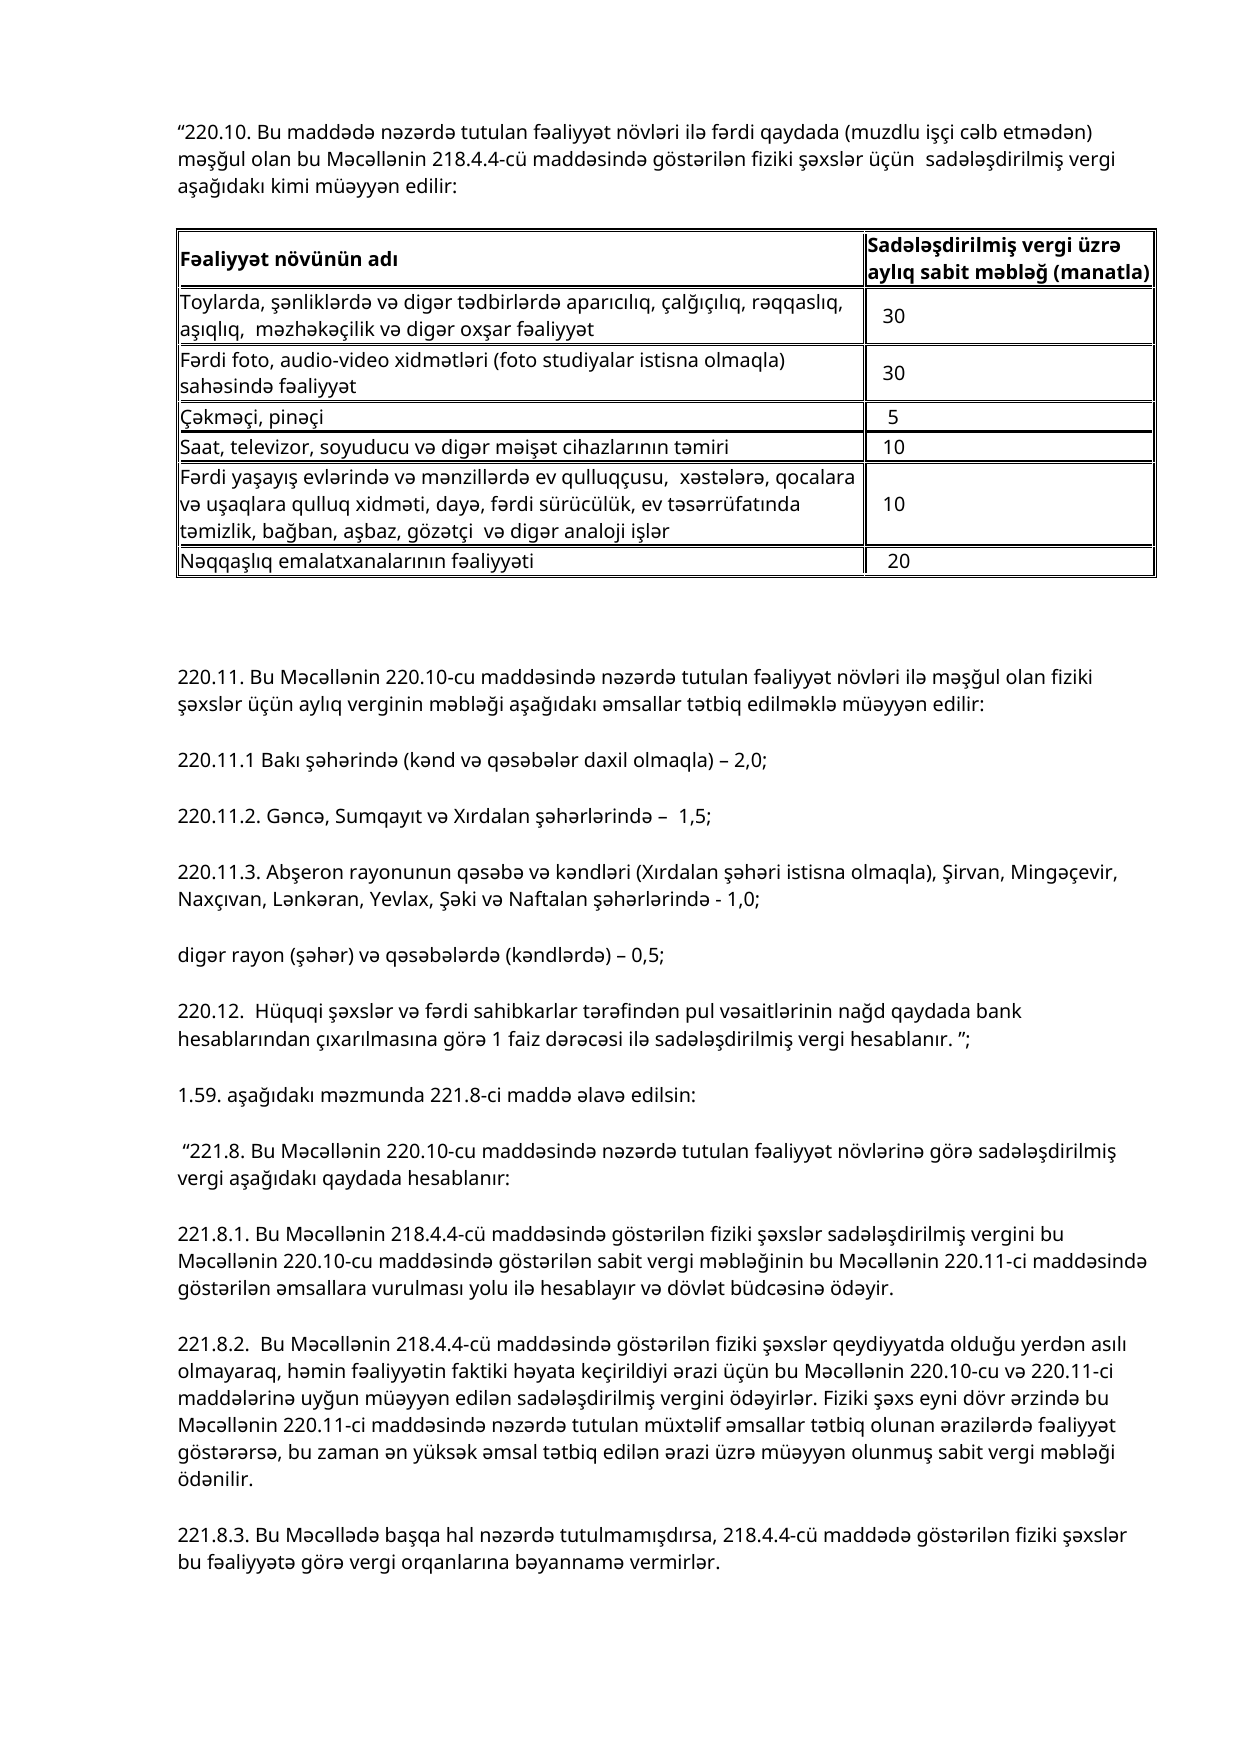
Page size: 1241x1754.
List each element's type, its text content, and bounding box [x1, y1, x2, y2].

text 220.12. Hüquqi şəxslər və fərdi sahibkarlar tərəfindən pul vəsaitlərinin nağd qaydada bank hesablarından çıxarılmasına görə 1 faiz dərəcəsi ilə sadələşdirilmiş vergi hesablanır. ”; [177, 998, 1152, 1052]
table_header Fəaliyyət növünün adı [179, 230, 865, 285]
text “220.10. Bu maddədə nəzərdə tutulan fəaliyyət növləri ilə fərdi qaydada (muzdlu işçi cəlb etmədən) məşğul olan bu Məcəllənin 218.4.4-cü maddəsində göstərilən fiziki şəxslər üçün sadələşdirilmiş vergi aşağıdakı kimi müəyyən edilir: [177, 118, 1152, 199]
table_cell 10 [867, 430, 1153, 460]
table_cell 30 [865, 343, 1155, 400]
table_cell Saat, televizor, soyuducu və digər məişət cihazlarının təmiri [179, 430, 863, 460]
table_cell Fərdi yaşayış evlərində və mənzillərdə ev qulluqçusu, xəstələrə, qocalara və uşaqlara qulluq xidməti, dayə, fərdi sürücülük, ev təsərrüfatında təmizlik, bağban, aşbaz, gözətçi və digər analoji işlər [179, 460, 863, 544]
text 221.8.3. Bu Məcəllədə başqa hal nəzərdə tutulmamışdırsa, 218.4.4-cü maddədə göstərilən fiziki şəxslər bu fəaliyyətə görə vergi orqanlarına bəyannamə vermirlər. [177, 1521, 1152, 1575]
text 220.11. Bu Məcəllənin 220.10-cu maddəsində nəzərdə tutulan fəaliyyət növləri ilə məşğul olan fiziki şəxslər üçün aylıq verginin məbləği aşağıdakı əmsallar tətbiq edilməklə müəyyən edilir: [177, 663, 1152, 717]
table_cell Çəkməçi, pinəçi [177, 400, 865, 430]
table_cell Fərdi foto, audio-video xidmətləri (foto studiyalar istisna olmaqla) sahəsində fəaliyyət [177, 343, 865, 400]
table_cell 5 [865, 400, 1155, 430]
text 220.11.2. Gəncə, Sumqayıt və Xırdalan şəhərlərində – 1,5; [177, 802, 1152, 829]
text digər rayon (şəhər) və qəsəbələrdə (kəndlərdə) – 0,5; [177, 942, 1152, 969]
text 221.8.2. Bu Məcəllənin 218.4.4-cü maddəsində göstərilən fiziki şəxslər qeydiyyatda olduğu yerdən asılı olmayaraq, həmin fəaliyyətin faktiki həyata keçirildiyi ərazi üçün bu Məcəllənin 220.10-cu və 220.11-ci maddələrinə uyğun müəyyən edilən sadələşdirilmiş vergini ödəyirlər. Fiziki şəxs eyni dövr ərzində bu Məcəllənin 220.11-ci maddəsində nəzərdə tutulan müxtəlif əmsallar tətbiq olunan ərazilərdə fəaliyyət göstərərsə, bu zaman ən yüksək əmsal tətbiq edilən ərazi üzrə müəyyən olunmuş sabit vergi məbləği ödənilir. [177, 1330, 1152, 1492]
table_header Sadələşdirilmiş vergi üzrə aylıq sabit məbləğ (manatla) [865, 232, 1153, 285]
table_cell 20 [865, 544, 1154, 574]
table_cell 30 [867, 285, 1154, 343]
table_cell Nəqqaşlıq emalatxanalarının fəaliyyəti [179, 544, 865, 574]
table_cell Toylarda, şənliklərdə və digər tədbirlərdə aparıcılıq, çalğıçılıq, rəqqaslıq, aşıqlıq, məzhəkəçilik və digər oxşar fəaliyyət [179, 285, 863, 343]
text “221.8. Bu Məcəllənin 220.10-cu maddəsində nəzərdə tutulan fəaliyyət növlərinə görə sadələşdirilmiş vergi aşağıdakı qaydada hesablanır: [177, 1137, 1152, 1191]
text 220.11.3. Abşeron rayonunun qəsəbə və kəndləri (Xırdalan şəhəri istisna olmaqla), Şirvan, Mingəçevir, Naxçıvan, Lənkəran, Yevlax, Şəki və Naftalan şəhərlərində - 1,0; [177, 858, 1152, 912]
text 221.8.1. Bu Məcəllənin 218.4.4-cü maddəsində göstərilən fiziki şəxslər sadələşdirilmiş vergini bu Məcəllənin 220.10-cu maddəsində göstərilən sabit vergi məbləğinin bu Məcəllənin 220.11-ci maddəsində göstərilən əmsallara vurulması yolu ilə hesablayır və dövlət büdcəsinə ödəyir. [177, 1220, 1152, 1301]
text 1.59. aşağıdakı məzmunda 221.8-ci maddə əlavə edilsin: [177, 1081, 1152, 1108]
text 220.11.1 Bakı şəhərində (kənd və qəsəbələr daxil olmaqla) – 2,0; [177, 746, 1152, 773]
table_cell 10 [867, 460, 1154, 544]
